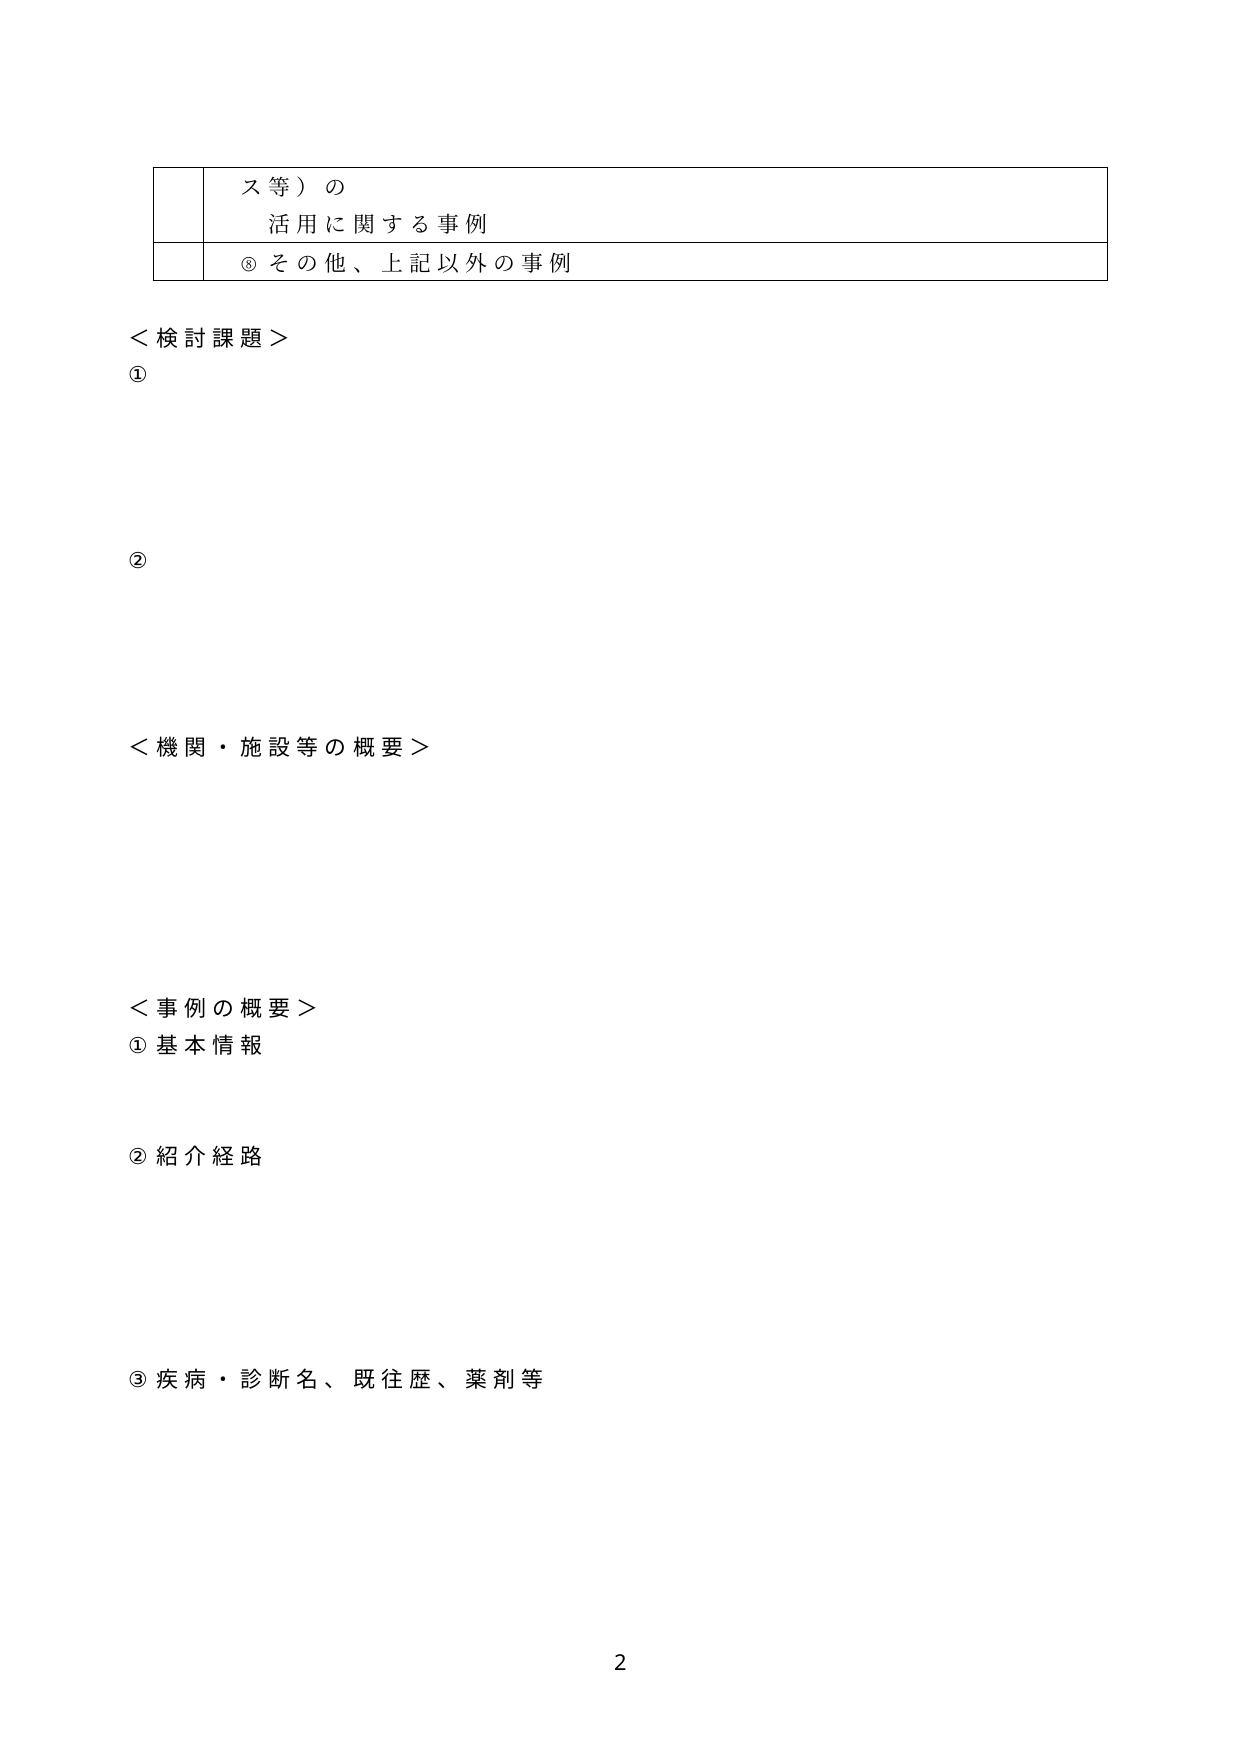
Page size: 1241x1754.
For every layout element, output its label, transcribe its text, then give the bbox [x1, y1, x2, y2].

text ＜検討課題＞ [128, 318, 1112, 356]
text ② [128, 542, 1112, 579]
text ＜機関・施設等の概要＞ [128, 727, 1112, 765]
table_cell ⑧ その他、上記以外の事例 [204, 243, 1107, 280]
text ②紹介経路 [128, 1137, 1112, 1174]
text ①基本情報 [128, 1025, 1112, 1062]
table_cell [154, 243, 203, 280]
text ＜事例の概要＞ [128, 988, 1112, 1025]
table_cell [154, 168, 203, 242]
text ① [128, 356, 1112, 393]
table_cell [204, 168, 1107, 242]
text ③疾病・診断名、既往歴、薬剤等 [128, 1360, 1112, 1397]
